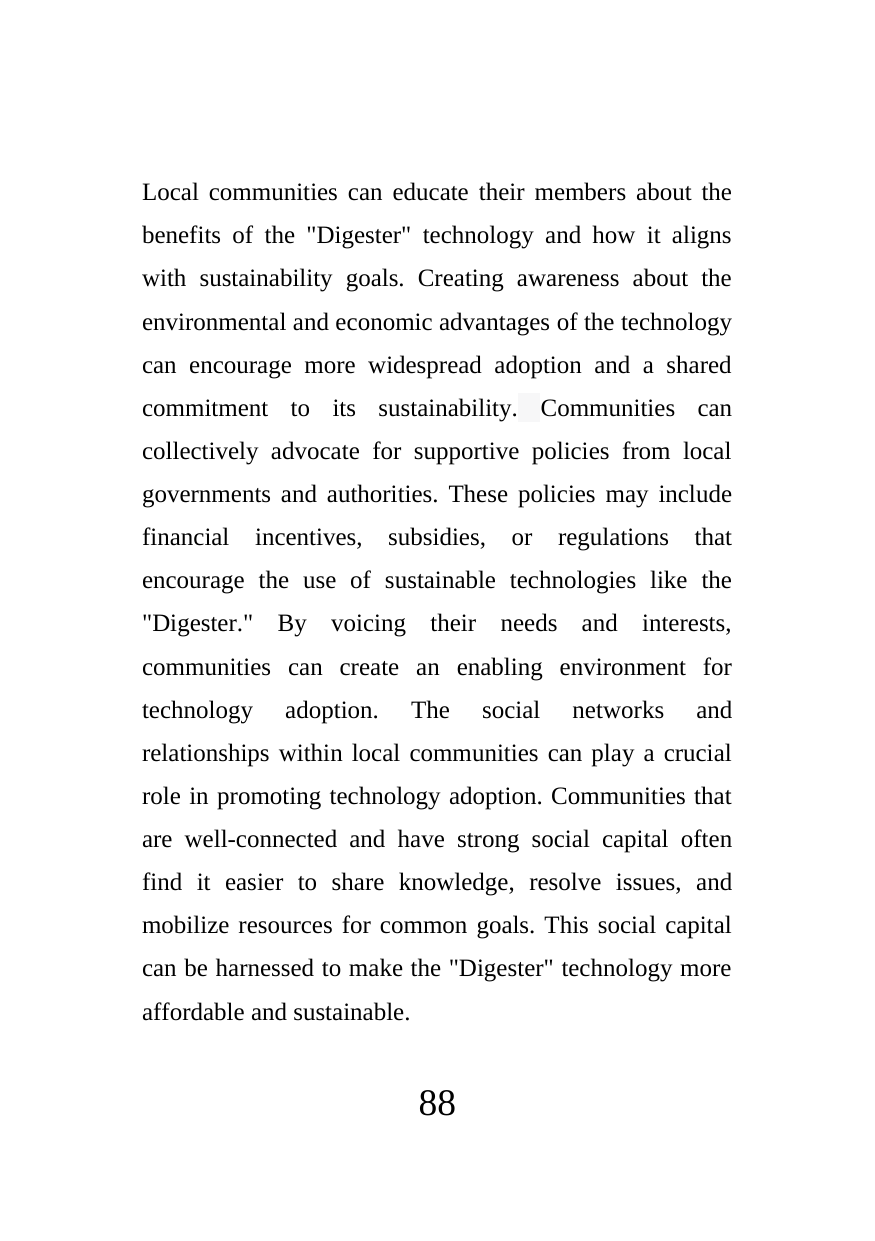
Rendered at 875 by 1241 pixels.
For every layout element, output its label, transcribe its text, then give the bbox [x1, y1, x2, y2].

text Local communities can educate their members about the benefits of the "Digester" technology and how it aligns with sustainability goals. Creating awareness about the environmental and economic advantages of the technology can encourage more widespread adoption and a shared commitment to its sustainability. Communities can collectively advocate for supportive policies from local governments and authorities. These policies may include financial incentives, subsidies, or regulations that encourage the use of sustainable technologies like the "Digester." By voicing their needs and interests, communities can create an enabling environment for technology adoption. The social networks and relationships within local communities can play a crucial role in promoting technology adoption. Communities that are well-connected and have strong social capital often find it easier to share knowledge, resolve issues, and mobilize resources for common goals. This social capital can be harnessed to make the "Digester" technology more affordable and sustainable. [142, 177, 732, 1025]
